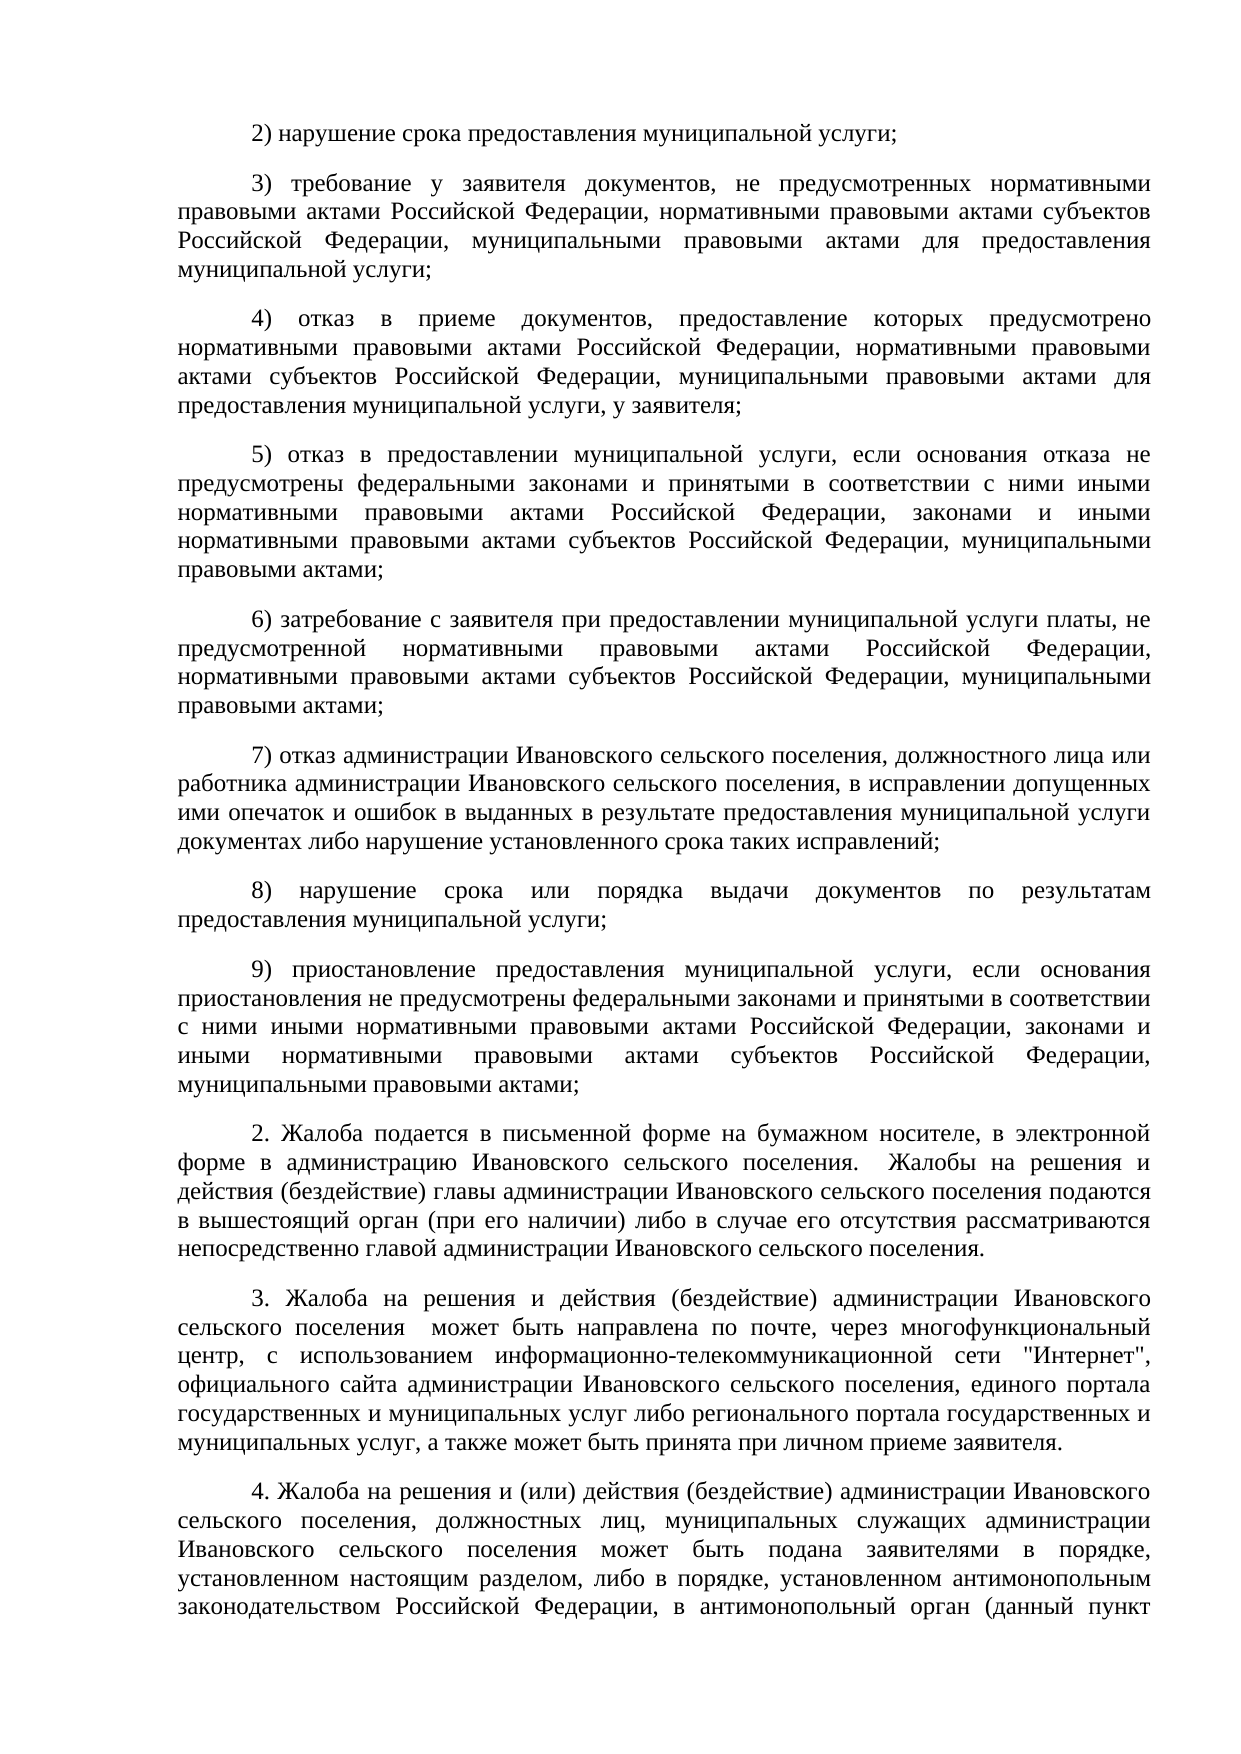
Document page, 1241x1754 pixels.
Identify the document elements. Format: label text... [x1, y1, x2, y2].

text 3) требование у заявителя документов, не предусмотренных нормативными правовыми актами Российской Федерации, нормативными правовыми актами субъектов Российской Федерации, муниципальными правовыми актами для предоставления муниципальной услуги; [177, 168, 1152, 283]
text 2. Жалоба подается в письменной форме на бумажном носителе, в электронной форме в администрацию Ивановского сельского поселения. Жалобы на решения и действия (бездействие) главы администрации Ивановского сельского поселения подаются в вышестоящий орган (при его наличии) либо в случае его отсутствия рассматриваются непосредственно главой администрации Ивановского сельского поселения. [177, 1118, 1152, 1262]
text 5) отказ в предоставлении муниципальной услуги, если основания отказа не предусмотрены федеральными законами и принятыми в соответствии с ними иными нормативными правовыми актами Российской Федерации, законами и иными нормативными правовыми актами субъектов Российской Федерации, муниципальными правовыми актами; [177, 439, 1152, 583]
text 7) отказ администрации Ивановского сельского поселения, должностного лица или работника администрации Ивановского сельского поселения, в исправлении допущенных ими опечаток и ошибок в выданных в результате предоставления муниципальной услуги документах либо нарушение установленного срока таких исправлений; [177, 740, 1152, 855]
text 9) приостановление предоставления муниципальной услуги, если основания приостановления не предусмотрены федеральными законами и принятыми в соответствии с ними иными нормативными правовыми актами Российской Федерации, законами и иными нормативными правовыми актами субъектов Российской Федерации, муниципальными правовыми актами; [177, 954, 1152, 1098]
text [177, 1476, 1152, 1620]
text 2) нарушение срока предоставления муниципальной услуги; [177, 118, 1152, 147]
text 6) затребование с заявителя при предоставлении муниципальной услуги платы, не предусмотренной нормативными правовыми актами Российской Федерации, нормативными правовыми актами субъектов Российской Федерации, муниципальными правовыми актами; [177, 604, 1152, 719]
text 3. Жалоба на решения и действия (бездействие) администрации Ивановского сельского поселения может быть направлена по почте, через многофункциональный центр, с использованием информационно-телекоммуникационной сети "Интернет", официального сайта администрации Ивановского сельского поселения, единого портала государственных и муниципальных услуг либо регионального портала государственных и муниципальных услуг, а также может быть принята при личном приеме заявителя. [177, 1283, 1152, 1456]
text 8) нарушение срока или порядка выдачи документов по результатам предоставления муниципальной услуги; [177, 876, 1152, 933]
text 4) отказ в приеме документов, предоставление которых предусмотрено нормативными правовыми актами Российской Федерации, нормативными правовыми актами субъектов Российской Федерации, муниципальными правовыми актами для предоставления муниципальной услуги, у заявителя; [177, 303, 1152, 418]
